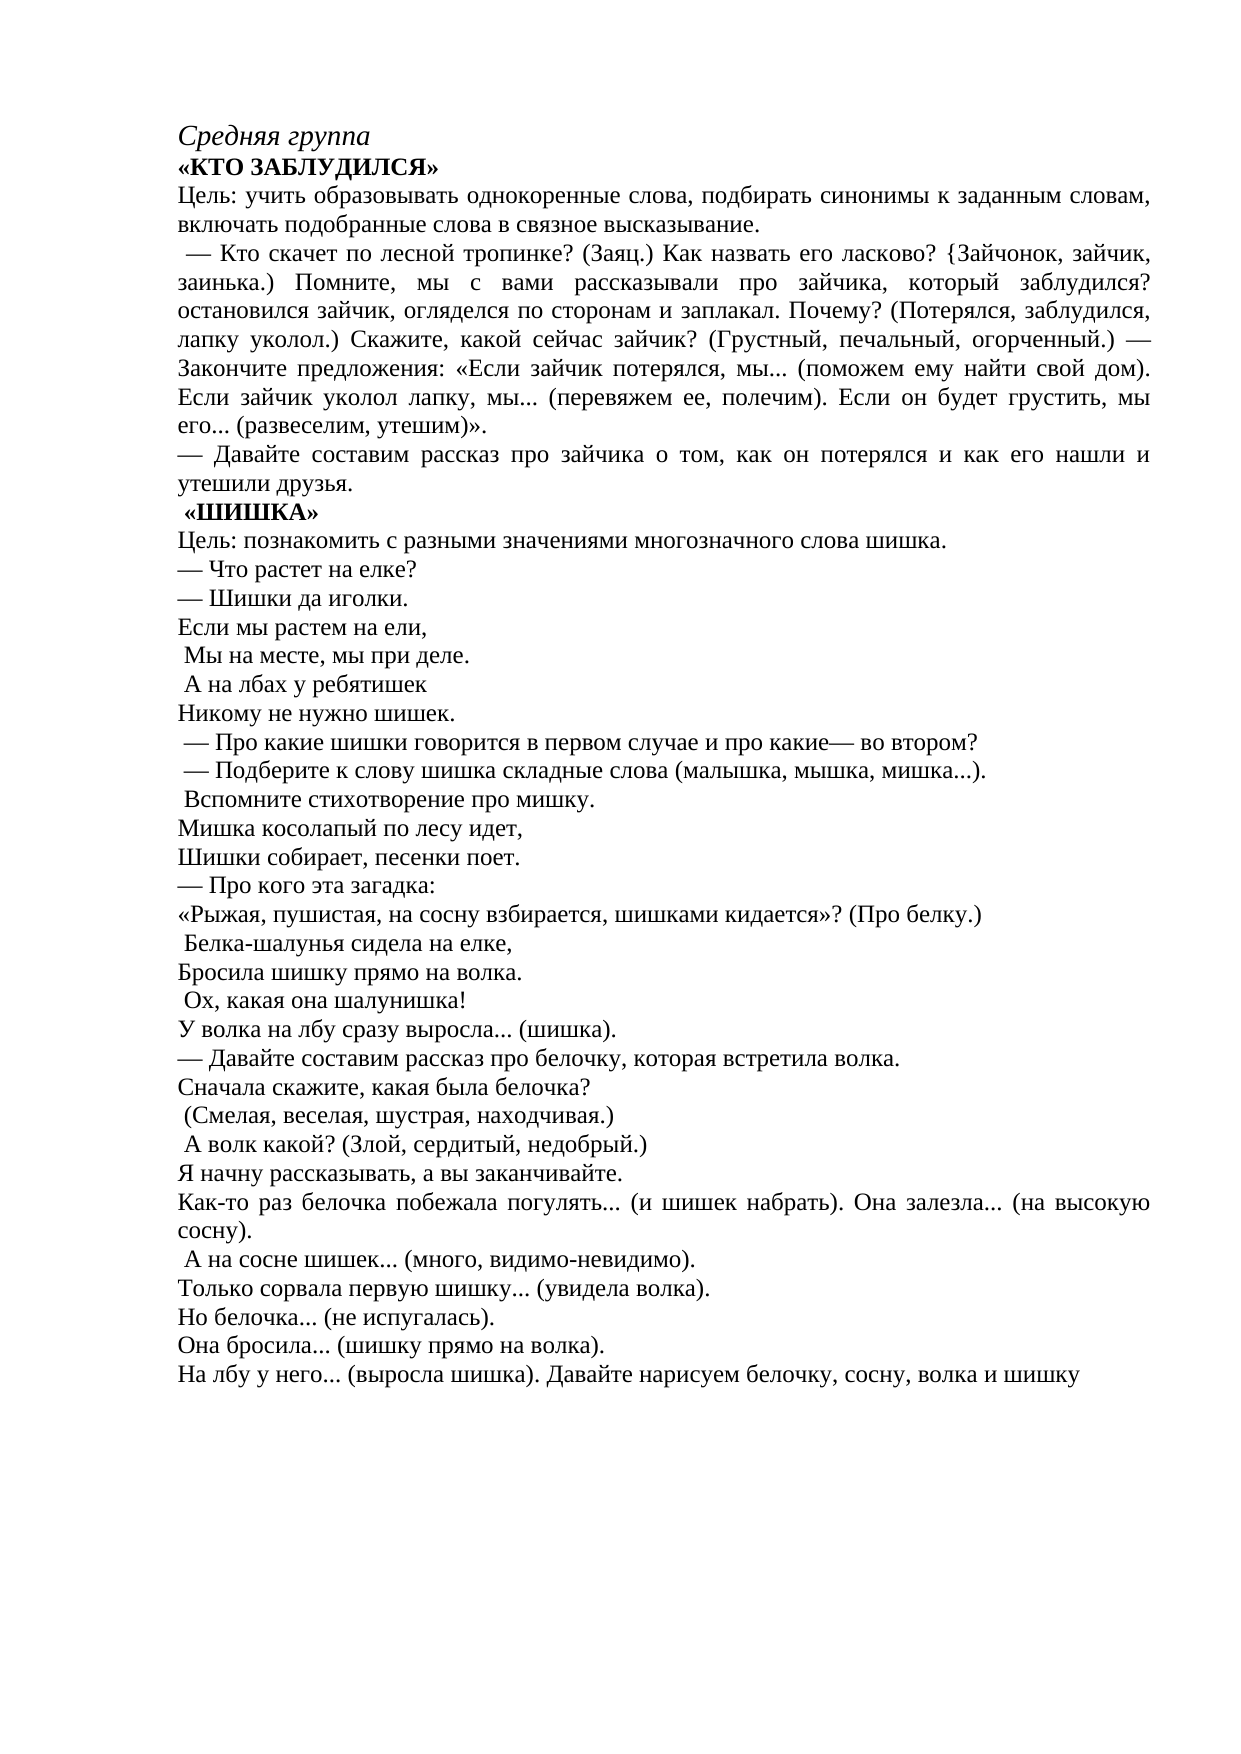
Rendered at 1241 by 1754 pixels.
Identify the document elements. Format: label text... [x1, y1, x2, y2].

text — Про какие шишки говорится в первом случае и про какие— во втором? [177, 727, 1152, 755]
text Белка-шалунья сидела на елке, [177, 928, 1152, 957]
text «КТО ЗАБЛУДИЛСЯ» [177, 152, 1152, 180]
text — Кто скачет по лесной тропинке? (Заяц.) Как назвать его ласково? {Зайчонок, зайчик, заинька.) Помните, мы с вами рассказывали про зайчика, который заблудился? остановился зайчик, огляделся по сторонам и заплакал. Почему? (Потерялся, заблудился, лапку уколол.) Скажите, какой сейчас зайчик? (Грустный, печальный, огорченный.) — Закончите предложения: «Если зайчик потерялся, мы... (поможем ему найти свой дом). Если зайчик уколол лапку, мы... (перевяжем ее, полечим). Если он будет грустить, мы его... (развеселим, утешим)». [177, 238, 1152, 439]
text Цель: познакомить с разными значениями многозначного слова шишка. [177, 525, 1152, 554]
text Средняя группа [177, 118, 1152, 152]
text У волка на лбу сразу выросла... (шишка). [177, 1014, 1152, 1043]
text Но белочка... (не испугалась). [177, 1302, 1152, 1330]
text Сначала скажите, какая была белочка? [177, 1072, 1152, 1100]
text Вспомните стихотворение про мишку. [177, 784, 1152, 813]
text — Давайте составим рассказ про белочку, которая встретила волка. [177, 1043, 1152, 1072]
text (Смелая, веселая, шустрая, находчивая.) [177, 1100, 1152, 1129]
text Мы на месте, мы при деле. [177, 640, 1152, 669]
text Цель: учить образовывать однокоренные слова, подбирать синонимы к заданным словам, включать подобранные слова в связное высказывание. [177, 180, 1152, 238]
text Бросила шишку прямо на волка. [177, 957, 1152, 985]
text Она бросила... (шишку прямо на волка). [177, 1330, 1152, 1359]
text На лбу у него... (выросла шишка). Давайте нарисуем белочку, сосну, волка и шишку [177, 1359, 1152, 1388]
text — Давайте составим рассказ про зайчика о том, как он потерялся и как его нашли и утешили друзья. [177, 439, 1152, 497]
text — Про кого эта загадка: [177, 870, 1152, 899]
text Ох, какая она шалунишка! [177, 985, 1152, 1014]
text А волк какой? (Злой, сердитый, недобрый.) [177, 1129, 1152, 1158]
text — Что растет на елке? [177, 554, 1152, 583]
text Никому не нужно шишек. [177, 698, 1152, 727]
text Шишки собирает, песенки поет. [177, 842, 1152, 870]
text Только сорвала первую шишку... (увидела волка). [177, 1273, 1152, 1302]
text — Шишки да иголки. [177, 583, 1152, 612]
text Если мы растем на ели, [177, 612, 1152, 640]
text Я начну рассказывать, а вы заканчивайте. [177, 1158, 1152, 1187]
text — Подберите к слову шишка складные слова (малышка, мышка, мишка...). [177, 755, 1152, 784]
text А на лбах у ребятишек [177, 669, 1152, 698]
text А на сосне шишек... (много, видимо-невидимо). [177, 1244, 1152, 1273]
text «ШИШКА» [177, 497, 1152, 525]
text Как-то раз белочка побежала погулять... (и шишек набрать). Она залезла... (на высокую сосну). [177, 1187, 1152, 1244]
text «Рыжая, пушистая, на сосну взбирается, шишками кидается»? (Про белку.) [177, 899, 1152, 928]
text Мишка косолапый по лесу идет, [177, 813, 1152, 842]
